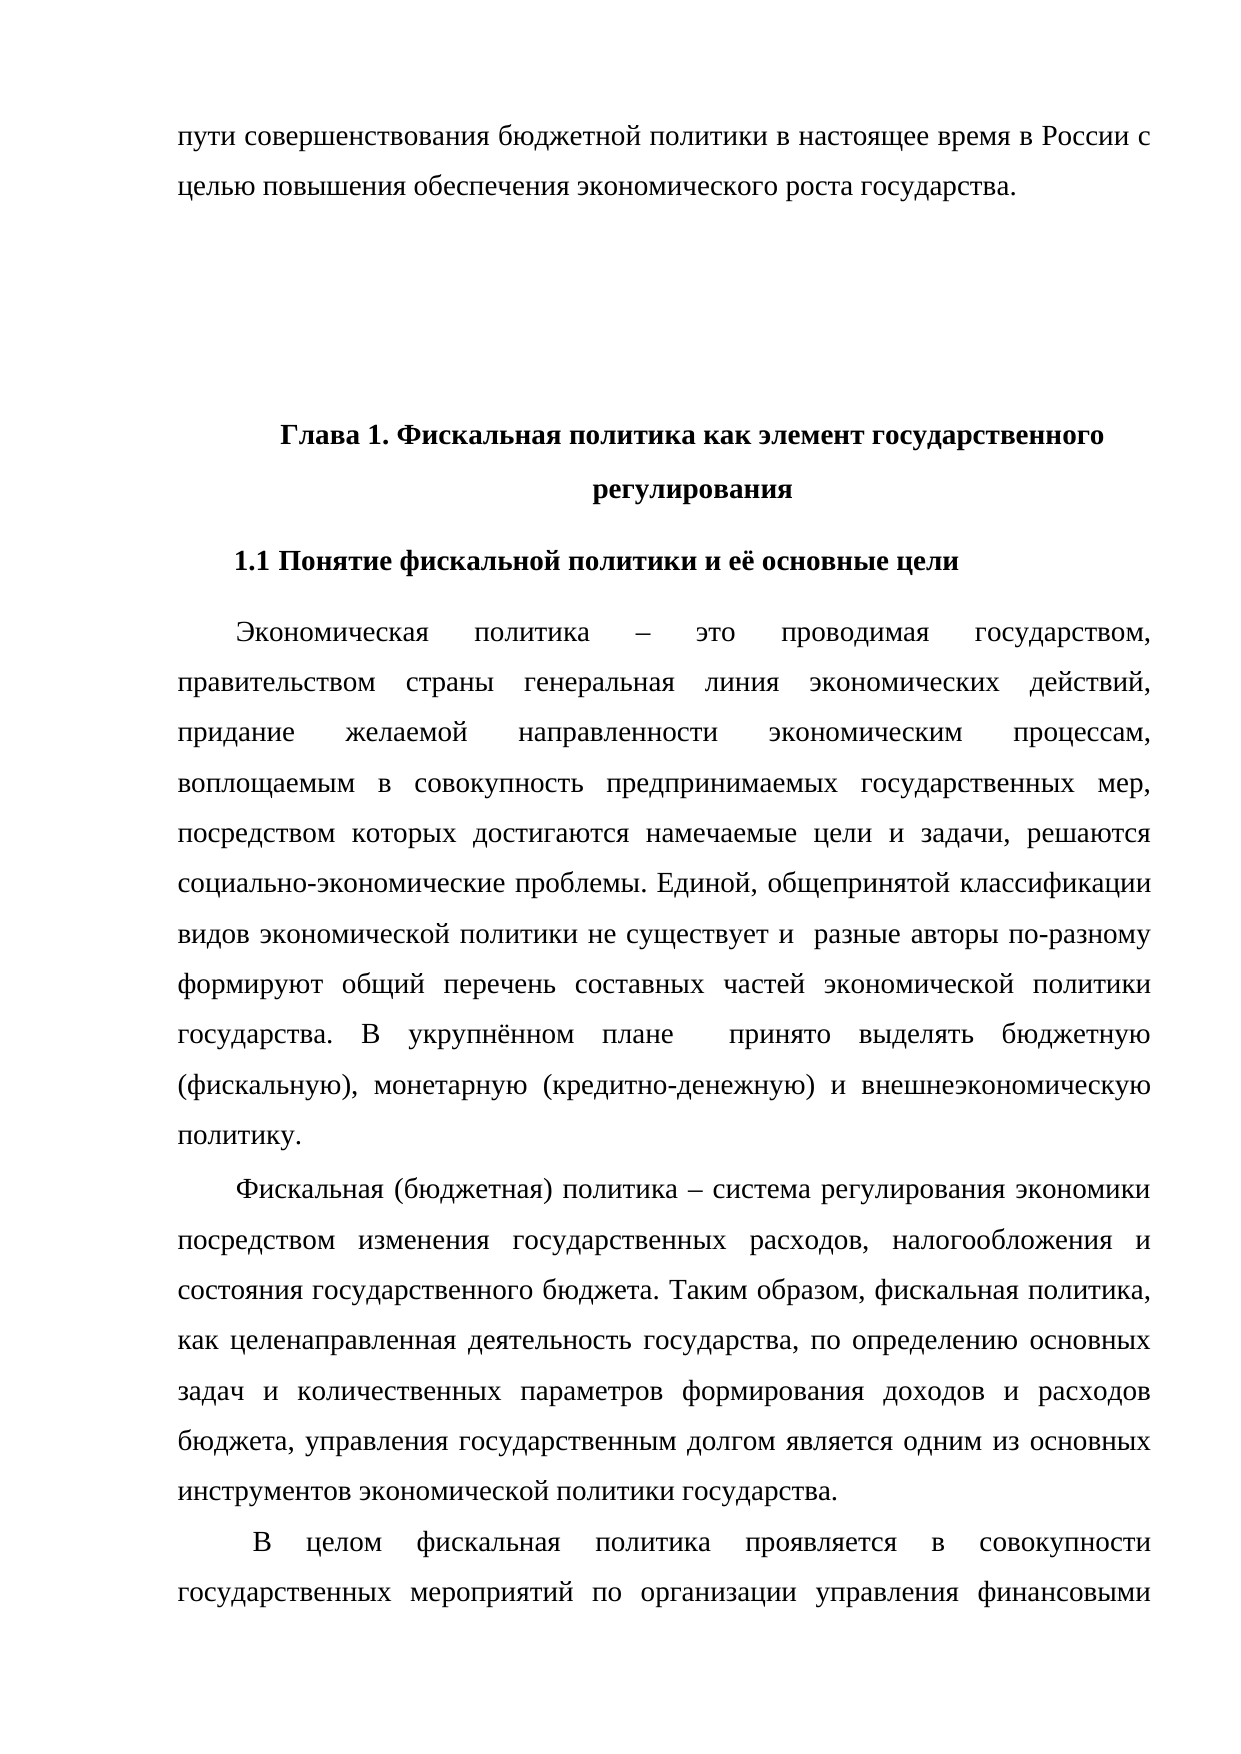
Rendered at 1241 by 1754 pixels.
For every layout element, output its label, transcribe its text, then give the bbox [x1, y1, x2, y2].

list Понятие фискальной политики и её основные цели [233, 543, 1152, 576]
text Глава 1. Фискальная политика как элемент государственного [177, 417, 1152, 451]
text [177, 1524, 1152, 1608]
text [177, 118, 1152, 202]
text регулирования [177, 471, 1152, 505]
text Фискальная (бюджетная) политика – система регулирования экономики посредством изменения государственных расходов, налогообложения и состояния государственного бюджета. Таким образом, фискальная политика, как целенаправленная деятельность государства, по определению основных задач и количественных параметров формирования доходов и расходов бюджета, управления государственным долгом является одним из основных инструментов экономической политики государства. [177, 1172, 1152, 1507]
text Экономическая политика – это проводимая государством, правительством страны генеральная линия экономических действий, придание желаемой направленности экономическим процессам, воплощаемым в совокупность предпринимаемых государственных мер, посредством которых достигаются намечаемые цели и задачи, решаются социально-экономические проблемы. Единой, общепринятой классификации видов экономической политики не существует и разные авторы по-разному формируют общий перечень составных частей экономической политики государства. В укрупнённом плане принято выделять бюджетную (фискальную), монетарную (кредитно-денежную) и внешнеэкономическую политику. [177, 614, 1152, 1151]
